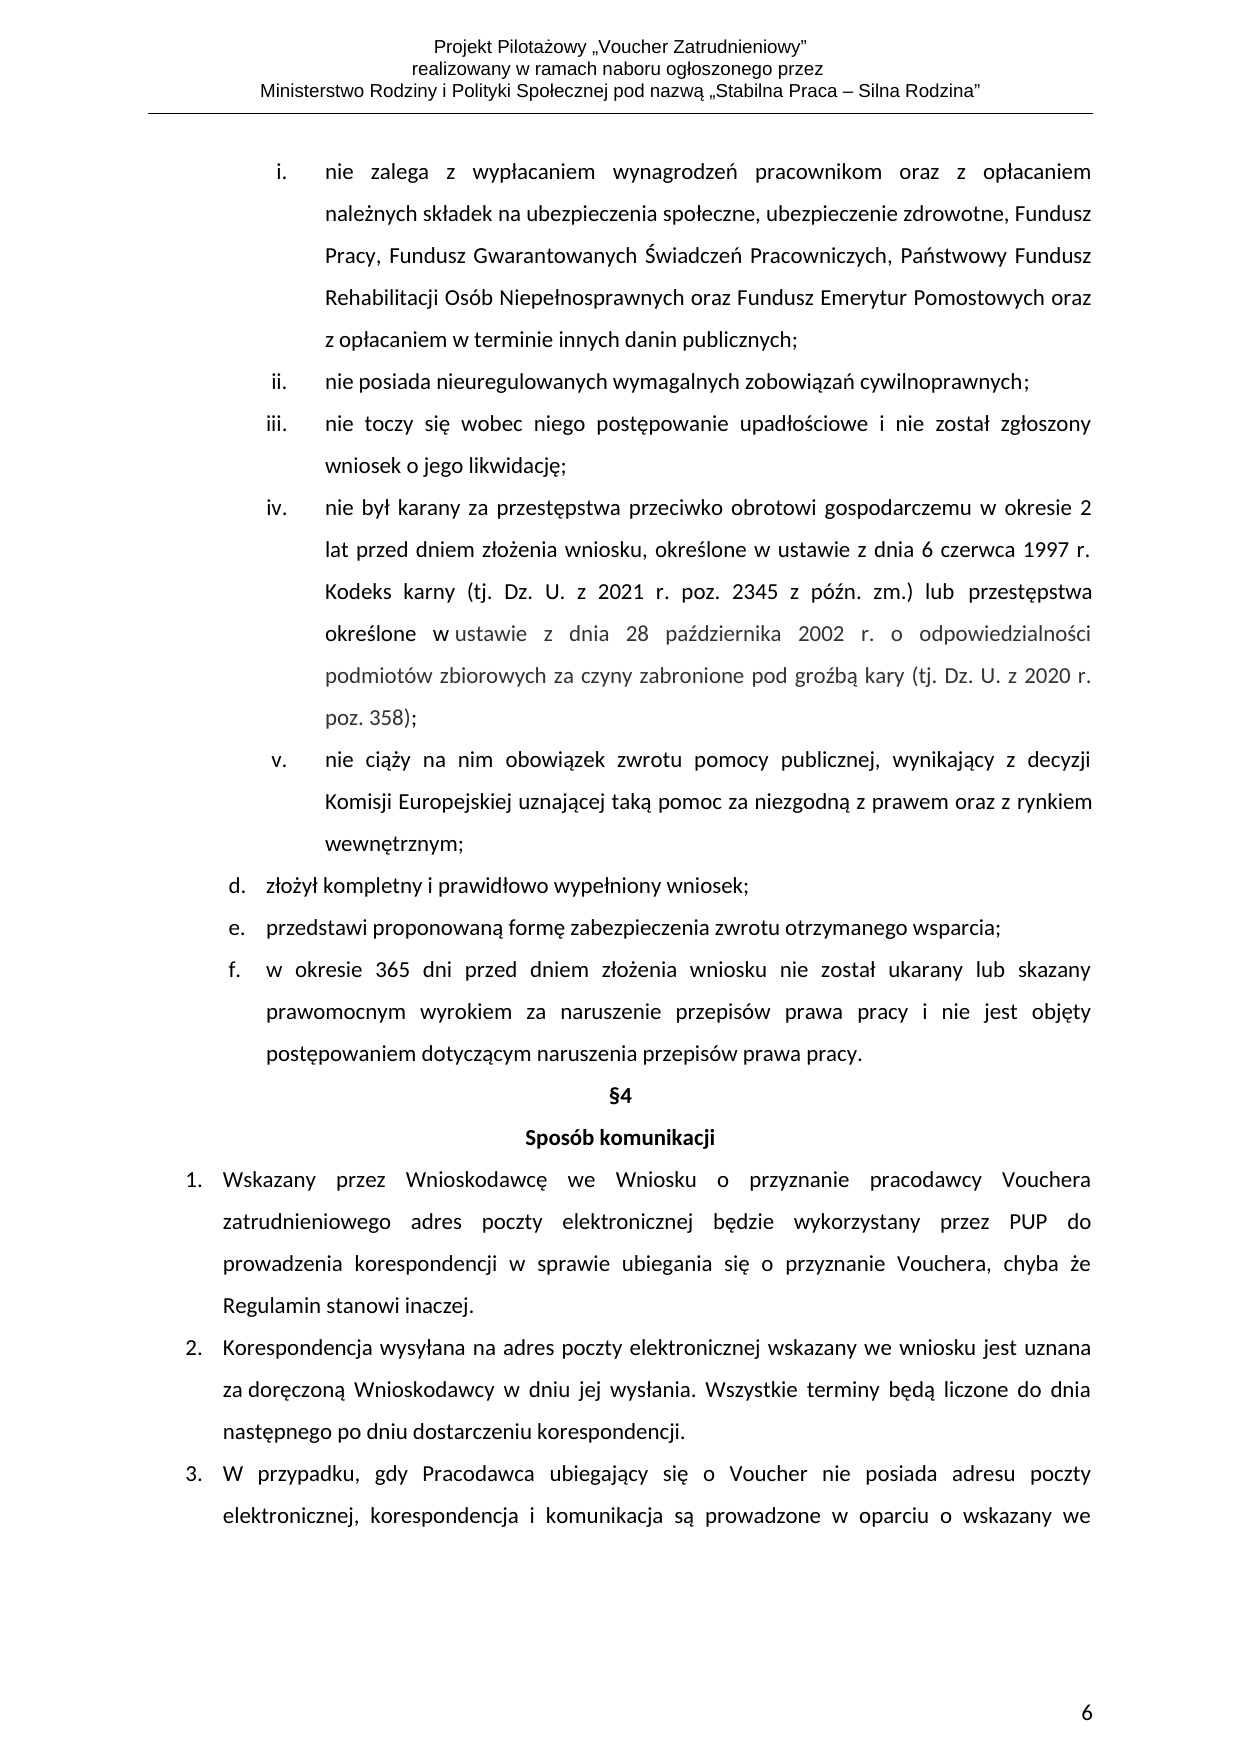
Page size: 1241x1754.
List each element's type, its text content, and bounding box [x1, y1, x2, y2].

list Korespondencja wysyłana na adres poczty elektronicznej wskazany we wniosku jest uznana za doręczoną Wnioskodawcy w dniu jej wysłania. Wszystkie terminy będą liczone do dnia następnego po dniu dostarczeniu korespondencji. [185, 1333, 1093, 1445]
list Wskazany przez Wnioskodawcę we Wniosku o przyznanie pracodawcy Vouchera zatrudnieniowego adres poczty elektronicznej będzie wykorzystany przez PUP do prowadzenia korespondencji w sprawie ubiegania się o przyznanie Vouchera, chyba że Regulamin stanowi inaczej. [185, 1165, 1093, 1319]
list nie był karany za przestępstwa przeciwko obrotowi gospodarczemu w okresie 2 lat przed dniem złożenia wniosku, określone w ustawie z dnia 6 czerwca 1997 r. Kodeks karny (tj. Dz. U. z 2021 r. poz. 2345 z późn. zm.) lub przestępstwa określone w ustawie z dnia 28 października 2002 r. o odpowiedzialności podmiotów zbiorowych za czyny zabronione pod groźbą kary (tj. Dz. U. z 2020 r. poz. 358); [287, 493, 1093, 731]
list nie toczy się wobec niego postępowanie upadłościowe i nie został zgłoszony wniosek o jego likwidację; [287, 409, 1093, 479]
list przedstawi proponowaną formę zabezpieczenia zwrotu otrzymanego wsparcia; [228, 913, 1093, 941]
list nie posiada nieuregulowanych wymagalnych zobowiązań cywilnoprawnych; [287, 367, 1093, 395]
text Sposób komunikacji [148, 1123, 1093, 1151]
list nie zalega z wypłacaniem wynagrodzeń pracownikom oraz z opłacaniem należnych składek na ubezpieczenia społeczne, ubezpieczenie zdrowotne, Fundusz Pracy, Fundusz Gwarantowanych Świadczeń Pracowniczych, Państwowy Fundusz Rehabilitacji Osób Niepełnosprawnych oraz Fundusz Emerytur Pomostowych oraz z opłacaniem w terminie innych danin publicznych; [287, 157, 1093, 353]
list nie ciąży na nim obowiązek zwrotu pomocy publicznej, wynikający z decyzji Komisji Europejskiej uznającej taką pomoc za niezgodną z prawem oraz z rynkiem wewnętrznym; [287, 745, 1093, 857]
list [185, 1459, 1093, 1529]
list w okresie 365 dni przed dniem złożenia wniosku nie został ukarany lub skazany prawomocnym wyrokiem za naruszenie przepisów prawa pracy i nie jest objęty postępowaniem dotyczącym naruszenia przepisów prawa pracy. [228, 955, 1093, 1067]
text §4 [148, 1081, 1093, 1109]
list złożył kompletny i prawidłowo wypełniony wniosek; [228, 871, 1093, 899]
